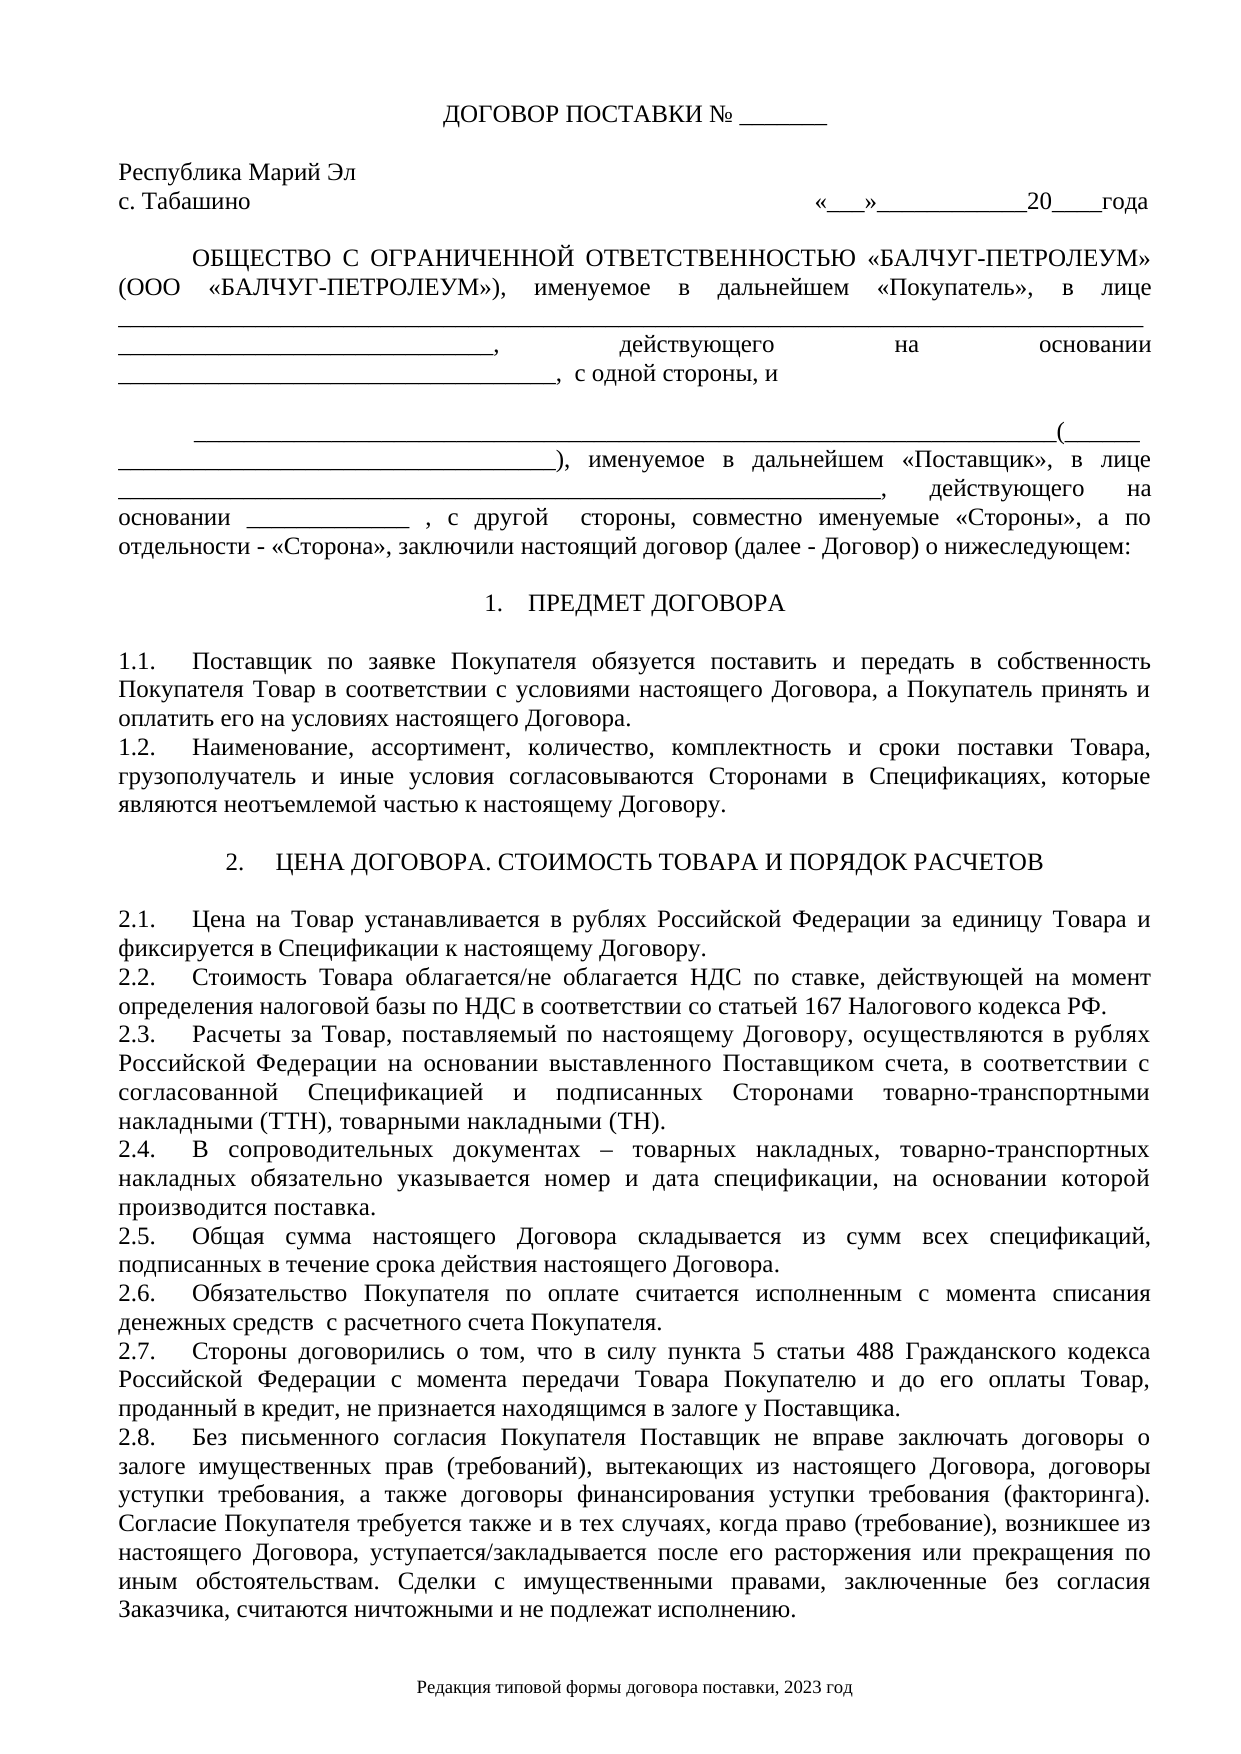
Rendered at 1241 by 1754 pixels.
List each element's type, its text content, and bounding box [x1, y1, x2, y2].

text ОБЩЕСТВО С ОГРАНИЧЕННОЙ ОТВЕТСТВЕННОСТЬЮ «БАЛЧУГ-ПЕТРОЛЕУМ» (ООО «БАЛЧУГ-ПЕТРОЛЕУМ»), именуемое в дальнейшем «Покупатель», в лице ________________________________________________________________________________________________________________, действующего на основании ___________________________________, с одной стороны, и [118, 243, 1152, 387]
list Цена на Товар устанавливается в рублях Российской Федерации за единицу Товара и фиксируется в Спецификации к настоящему Договору. [118, 904, 1152, 962]
text Республика Марий Эл [118, 157, 1152, 186]
list Стоимость Товара облагается/не облагается НДС по ставке, действующей на момент определения налоговой базы по НДС в соответствии со статьей 167 Налогового кодекса РФ. [118, 962, 1152, 1019]
list Поставщик по заявке Покупателя обязуется поставить и передать в собственность Покупателя Товар в соответствии с условиями настоящего Договора, а Покупатель принять и оплатить его на условиях настоящего Договора. [118, 646, 1152, 732]
list Наименование, ассортимент, количество, комплектность и сроки поставки Товара, грузополучатель и иные условия согласовываются Сторонами в Спецификациях, которые являются неотъемлемой частью к настоящему Договору. [118, 732, 1152, 818]
list Стороны договорились о том, что в силу пункта 5 статьи 488 Гражданского кодекса Российской Федерации с момента передачи Товара Покупателю и до его оплаты Товар, проданный в кредит, не признается находящимся в залоге у Поставщика. [118, 1336, 1152, 1422]
text ДОГОВОР ПОСТАВКИ № _______ [118, 99, 1152, 128]
list Обязательство Покупателя по оплате считается исполненным с момента списания денежных средств с расчетного счета Покупателя. [118, 1278, 1152, 1336]
list Без письменного согласия Покупателя Поставщик не вправе заключать договоры о залоге имущественных прав (требований), вытекающих из настоящего Договора, договоры уступки требования, а также договоры финансирования уступки требования (факторинга). Согласие Покупателя требуется также и в тех случаях, когда право (требование), возникшее из настоящего Договора, уступается/закладывается после его расторжения или прекращения по иным обстоятельствам. Сделки с имущественными правами, заключенные без согласия Заказчика, считаются ничтожными и не подлежат исполнению. [118, 1422, 1152, 1623]
list В сопроводительных документах – товарных накладных, товарно-транспортных накладных обязательно указывается номер и дата спецификации, на основании которой производится поставка. [118, 1134, 1152, 1221]
text _____________________________________________________________________(_________________________________________), именуемое в дальнейшем «Поставщик», в лице _____________________________________________________________, действующего на основании _____________ , с другой стороны, совместно именуемые «Стороны», а по отдельности - «Сторона», заключили настоящий договор (далее - Договор) о нижеследующем: [118, 416, 1152, 559]
list ЦЕНА ДОГОВОРА. СТОИМОСТЬ ТОВАРА И ПОРЯДОК РАСЧЕТОВ [118, 847, 1152, 876]
text с. Табашино «___»____________20____года [118, 186, 1152, 214]
list Расчеты за Товар, поставляемый по настоящему Договору, осуществляются в рублях Российской Федерации на основании выставленного Поставщиком счета, в соответствии с согласованной Спецификацией и подписанных Сторонами товарно-транспортными накладными (ТТН), товарными накладными (ТН). [118, 1019, 1152, 1134]
list ПРЕДМЕТ ДОГОВОРА [118, 588, 1152, 617]
list Общая сумма настоящего Договора складывается из сумм всех спецификаций, подписанных в течение срока действия настоящего Договора. [118, 1221, 1152, 1278]
